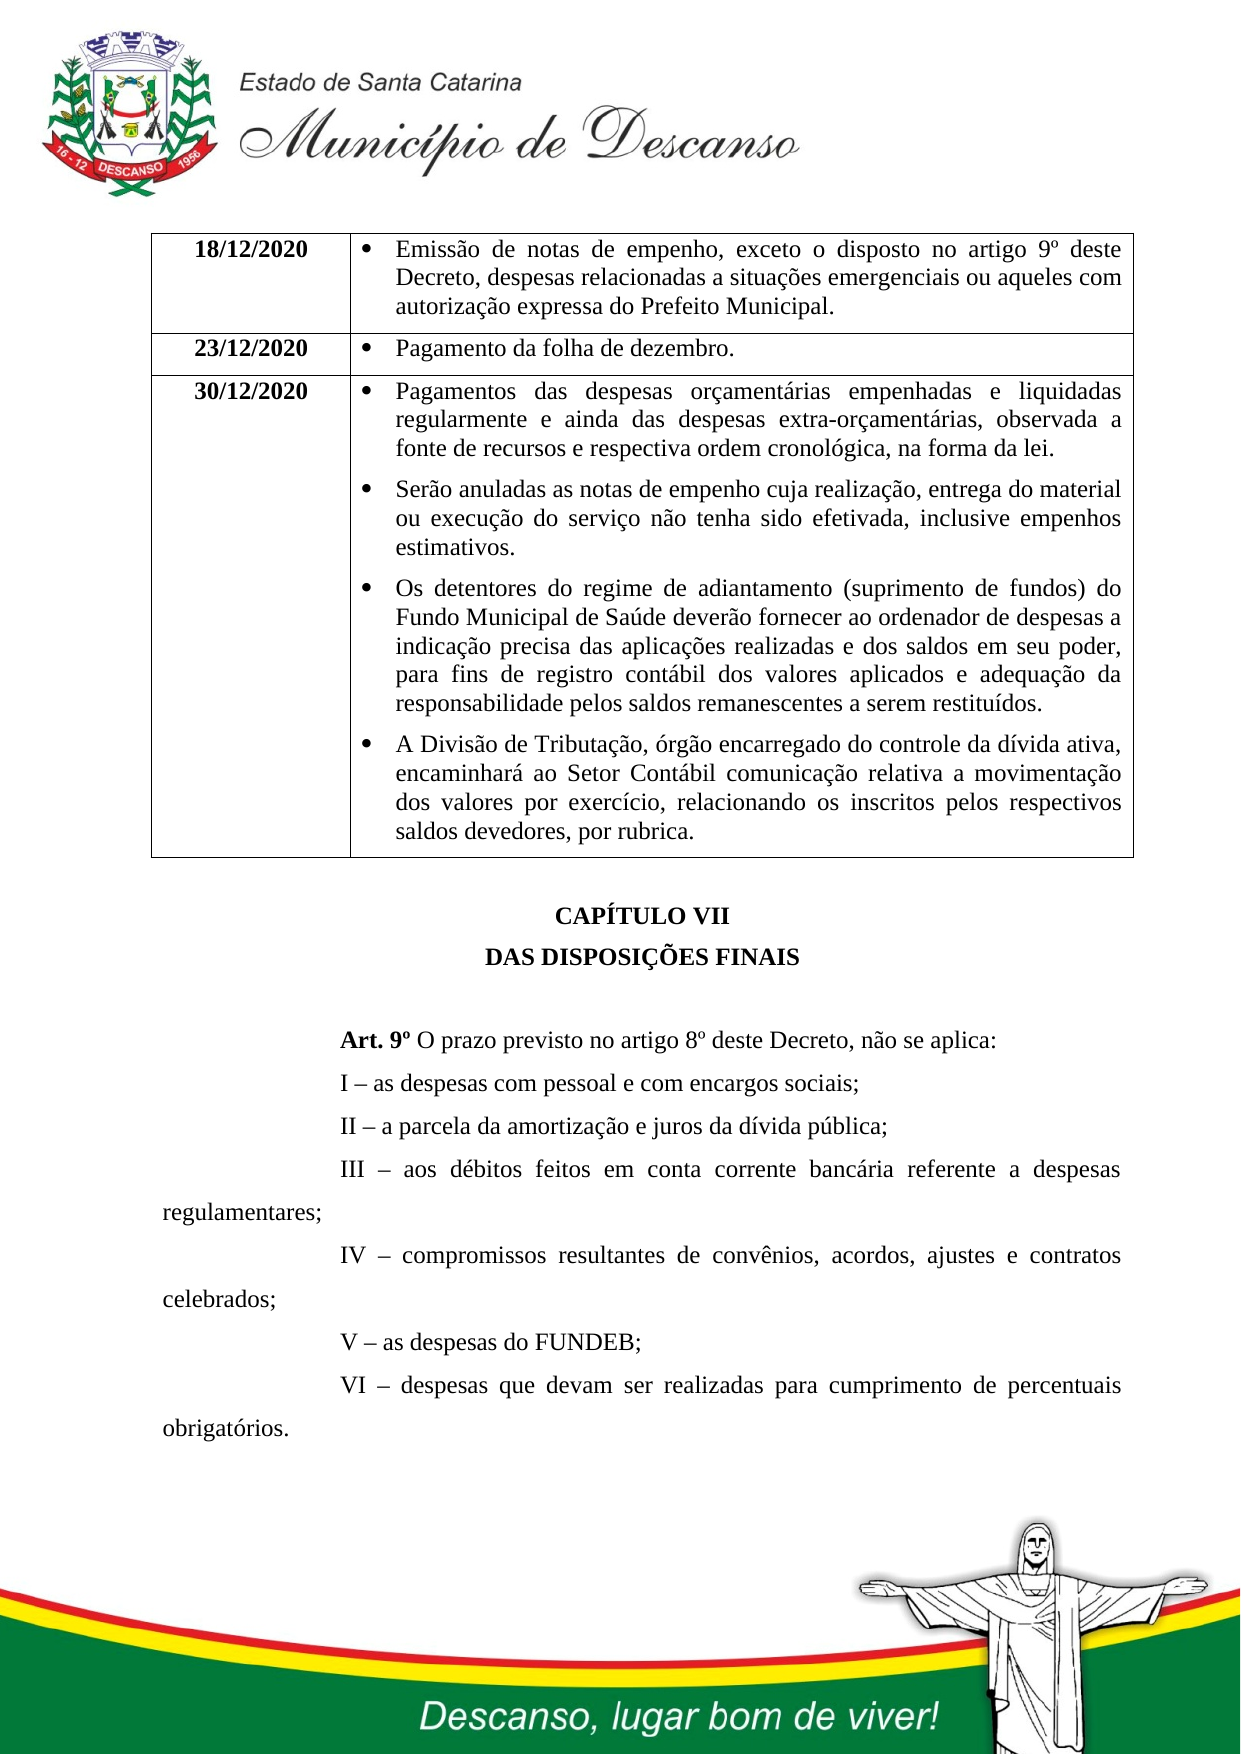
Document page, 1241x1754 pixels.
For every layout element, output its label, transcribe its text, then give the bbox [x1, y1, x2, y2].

text II – a parcela da amortização e juros da dívida pública; [162, 1111, 1122, 1140]
table_header 18/12/2020 [152, 234, 350, 332]
text Art. 9º O prazo previsto no artigo 8º deste Decreto, não se aplica: [162, 1025, 1122, 1054]
text IV – compromissos resultantes de convênios, acordos, ajustes e contratos celebrados; [162, 1241, 1122, 1312]
table_cell 30/12/2020 [152, 376, 350, 857]
text III – aos débitos feitos em conta corrente bancária referente a despesas regulamentares; [162, 1154, 1122, 1226]
text V – as despesas do FUNDEB; [162, 1327, 1122, 1356]
table_cell Pagamentos das despesas orçamentárias empenhadas e liquidadas regularmente e ainda das despesas extra-orçamentárias, observada a fonte de recursos e respectiva ordem cronológica, na forma da lei. Serão anuladas as notas de empenho cuja realização, entrega do material ou execução do serviço não tenha sido efetivada, inclusive empenhos estimativos. Os detentores do regime de adiantamento (suprimento de fundos) do Fundo Municipal de Saúde deverão fornecer ao ordenador de despesas a indicação precisa das aplicações realizadas e dos saldos em seu poder, para fins de registro contábil dos valores aplicados e adequação da responsabilidade pelos saldos remanescentes a serem restituídos. A Divisão de Tributação, órgão encarregado do controle da dívida ativa, encaminhará ao Setor Contábil comunicação relativa a movimentação dos valores por exercício, relacionando os inscritos pelos respectivos saldos devedores, por rubrica. [351, 376, 1133, 857]
table_header Emissão de notas de empenho, exceto o disposto no artigo 9º deste Decreto, despesas relacionadas a situações emergenciais ou aqueles com autorização expressa do Prefeito Municipal. [351, 234, 1133, 332]
text CAPÍTULO VII [162, 901, 1122, 930]
text VI – despesas que devam ser realizadas para cumprimento de percentuais obrigatórios. [162, 1370, 1122, 1442]
text DAS DISPOSIÇÕES FINAIS [162, 942, 1122, 971]
text I – as despesas com pessoal e com encargos sociais; [162, 1068, 1122, 1097]
table_cell Pagamento da folha de dezembro. [351, 334, 1133, 375]
picture [0, 0, 1241, 1754]
table_cell 23/12/2020 [152, 334, 350, 375]
